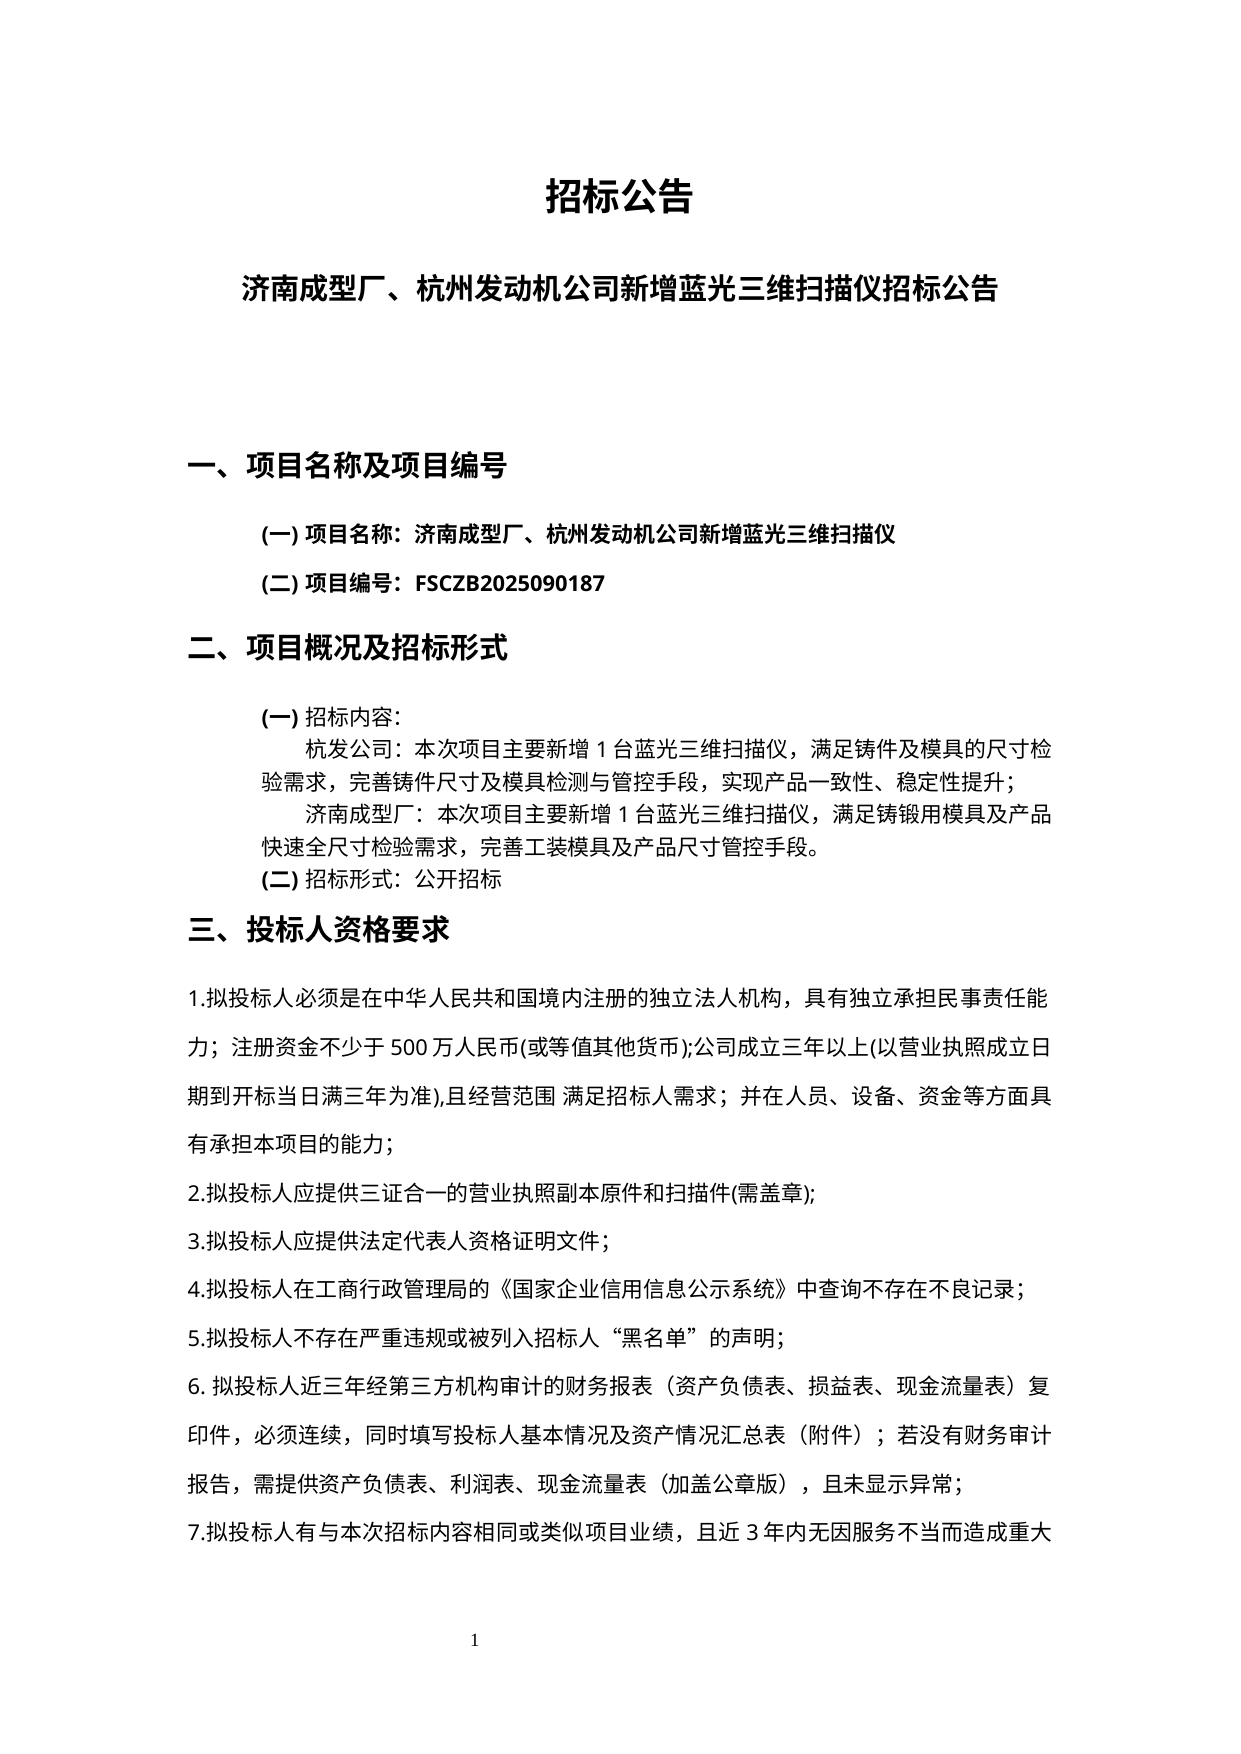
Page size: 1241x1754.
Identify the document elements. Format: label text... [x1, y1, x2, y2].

list 1.拟投标人必须是在中华人民共和国境内注册的独立法人机构，具有独立承担民事责任能力；注册资金不少于500万人民币(或等值其他货币);公司成立三年以上(以营业执照成立日期到开标当日满三年为准),且经营范围 满足招标人需求；并在人员、设备、资金等方面具有承担本项目的能力； [187, 981, 1053, 1159]
list 招标形式：公开招标 [261, 862, 1053, 895]
list 4.拟投标人在工商行政管理局的《国家企业信用信息公示系统》中查询不存在不良记录； [187, 1272, 1053, 1304]
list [187, 1514, 1053, 1547]
list 5.拟投标人不存在严重违规或被列入招标人“黑名单”的声明； [187, 1320, 1053, 1353]
text 招标公告 [187, 162, 1053, 227]
text 济南成型厂、杭州发动机公司新增蓝光三维扫描仪招标公告 [187, 254, 1053, 319]
text 项目编号：FSCZB2025090187 [261, 565, 1053, 598]
list 招标内容： [261, 700, 1053, 732]
text 项目名称：济南成型厂、杭州发动机公司新增蓝光三维扫描仪 [261, 517, 1053, 549]
list 杭发公司：本次项目主要新增1台蓝光三维扫描仪，满足铸件及模具的尺寸检验需求，完善铸件尺寸及模具检测与管控手段，实现产品一致性、稳定性提升； [261, 732, 1053, 797]
list 2.拟投标人应提供三证合一的营业执照副本原件和扫描件(需盖章); [187, 1175, 1053, 1208]
text 投标人资格要求 [187, 895, 1053, 960]
text 项目名称及项目编号 [187, 431, 1053, 496]
list 3.拟投标人应提供法定代表人资格证明文件； [187, 1224, 1053, 1256]
list 济南成型厂：本次项目主要新增1台蓝光三维扫描仪，满足铸锻用模具及产品快速全尺寸检验需求，完善工装模具及产品尺寸管控手段。 [261, 797, 1053, 862]
list 6. 拟投标人近三年经第三方机构审计的财务报表（资产负债表、损益表、现金流量表）复印件，必须连续，同时填写投标人基本情况及资产情况汇总表（附件）；若没有财务审计报告，需提供资产负债表、利润表、现金流量表（加盖公章版），且未显示异常； [187, 1369, 1053, 1499]
text 项目概况及招标形式 [187, 613, 1053, 678]
